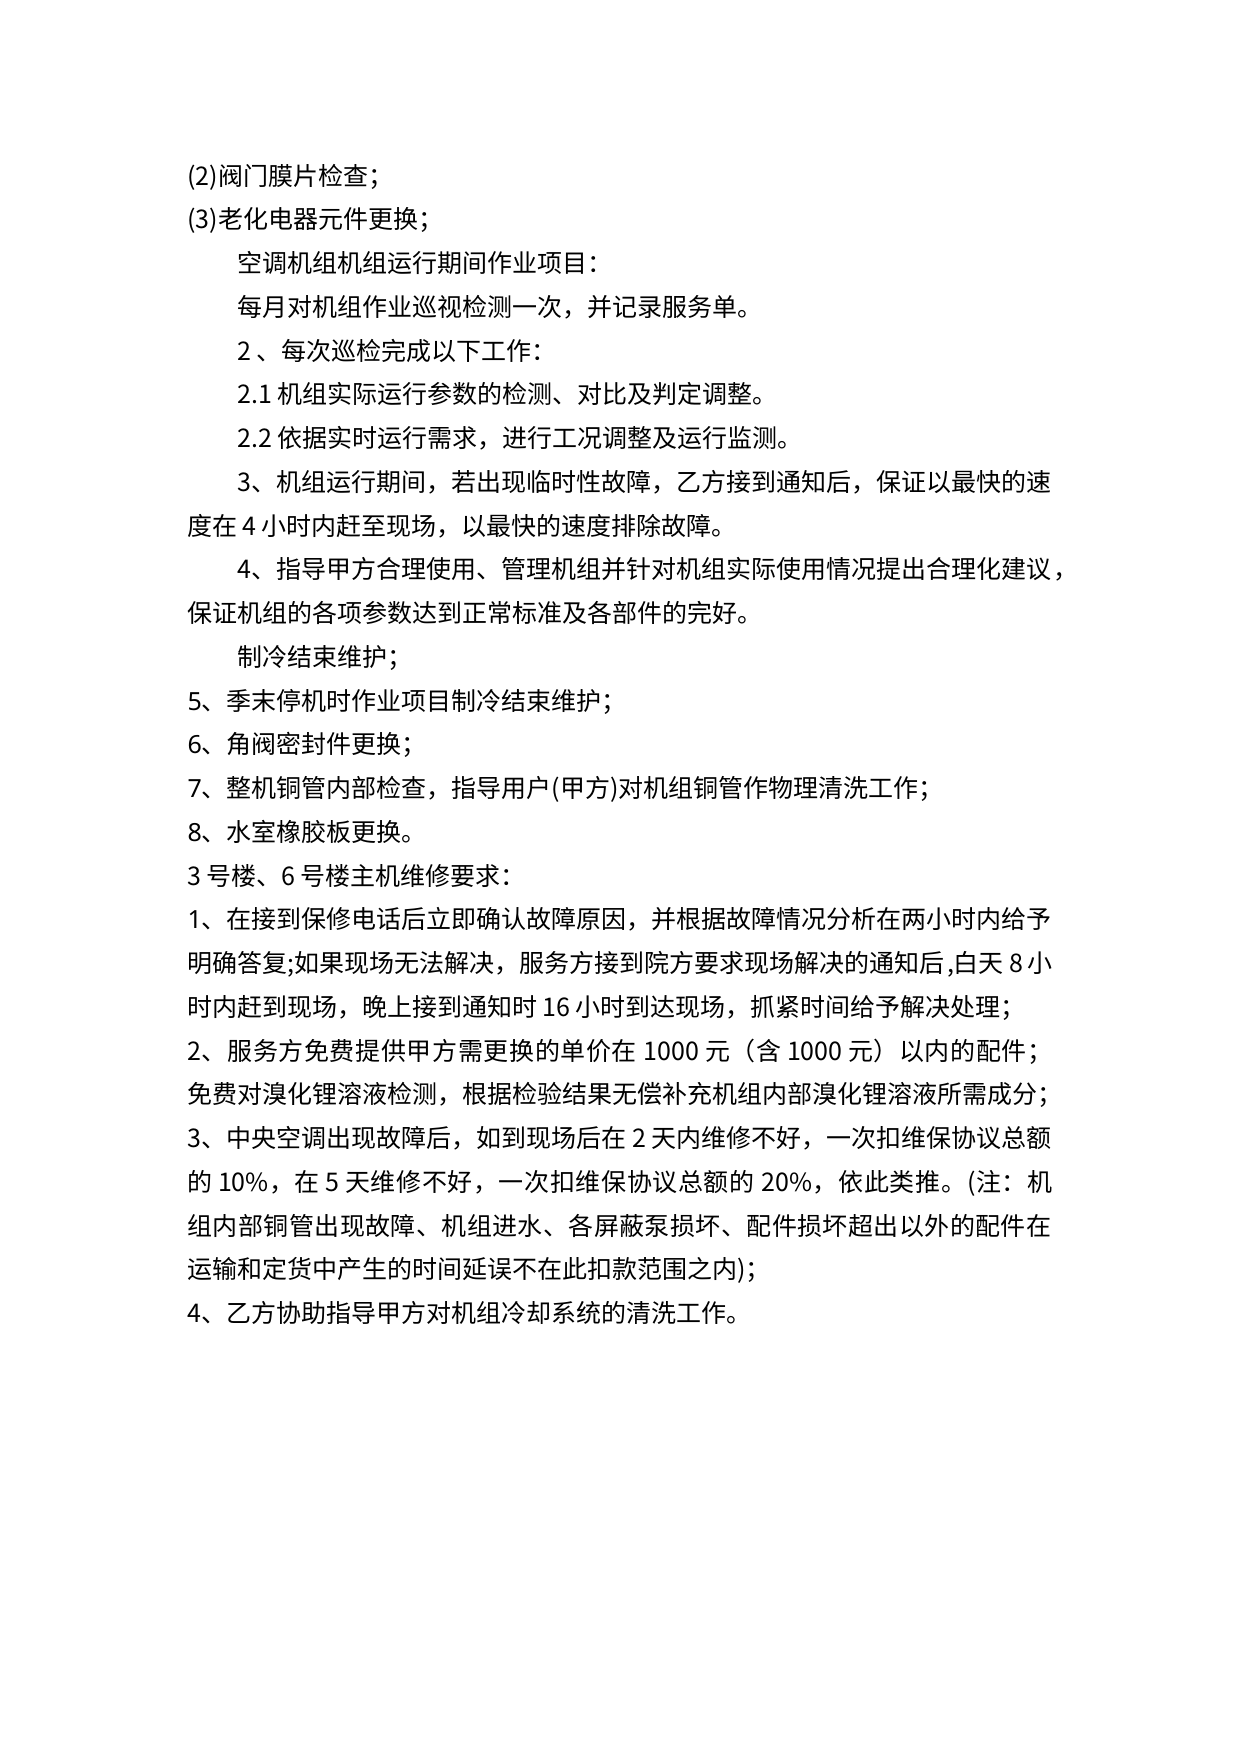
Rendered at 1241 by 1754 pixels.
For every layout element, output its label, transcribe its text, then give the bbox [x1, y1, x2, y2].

text 制冷结束维护； [187, 631, 1053, 675]
text 每月对机组作业巡视检测一次，并记录服务单。 [187, 281, 1053, 325]
text 5、季末停机时作业项目制冷结束维护； 6、角阀密封件更换； 7、整机铜管内部检查，指导用户(甲方)对机组铜管作物理清洗工作； 8、水室橡胶板更换。 3号楼、6号楼主机维修要求： 1、在接到保修电话后立即确认故障原因，并根据故障情况分析在两小时内给予明确答复;如果现场无法解决，服务方接到院方要求现场解决的通知后,白天8小时内赶到现场，晚上接到通知时16小时到达现场，抓紧时间给予解决处理； 2、服务方免费提供甲方需更换的单价在1000元（含1000元）以内的配件；免费对溴化锂溶液检测，根据检验结果无偿补充机组内部溴化锂溶液所需成分； 3、中央空调出现故障后，如到现场后在2天内维修不好，一次扣维保协议总额的10%，在5天维修不好，一次扣维保协议总额的20%，依此类推。(注：机组内部铜管出现故障、机组进水、各屏蔽泵损坏、配件损坏超出以外的配件在运输和定货中产生的时间延误不在此扣款范围之内)； 4、乙方协助指导甲方对机组冷却系统的清洗工作。 [187, 675, 1053, 1331]
text 空调机组机组运行期间作业项目： [187, 237, 1053, 281]
text 2.1机组实际运行参数的检测、对比及判定调整。 [187, 369, 1053, 412]
text 2.2依据实时运行需求，进行工况调整及运行监测。 [187, 412, 1053, 456]
text 3、机组运行期间，若出现临时性故障，乙方接到通知后，保证以最快的速度在4小时内赶至现场，以最快的速度排除故障。 [187, 456, 1053, 544]
text 2 、每次巡检完成以下工作： [187, 325, 1053, 369]
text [187, 150, 1053, 237]
text 4、指导甲方合理使用、管理机组并针对机组实际使用情况提出合理化建议，保证机组的各项参数达到正常标准及各部件的完好。 [187, 544, 1053, 631]
